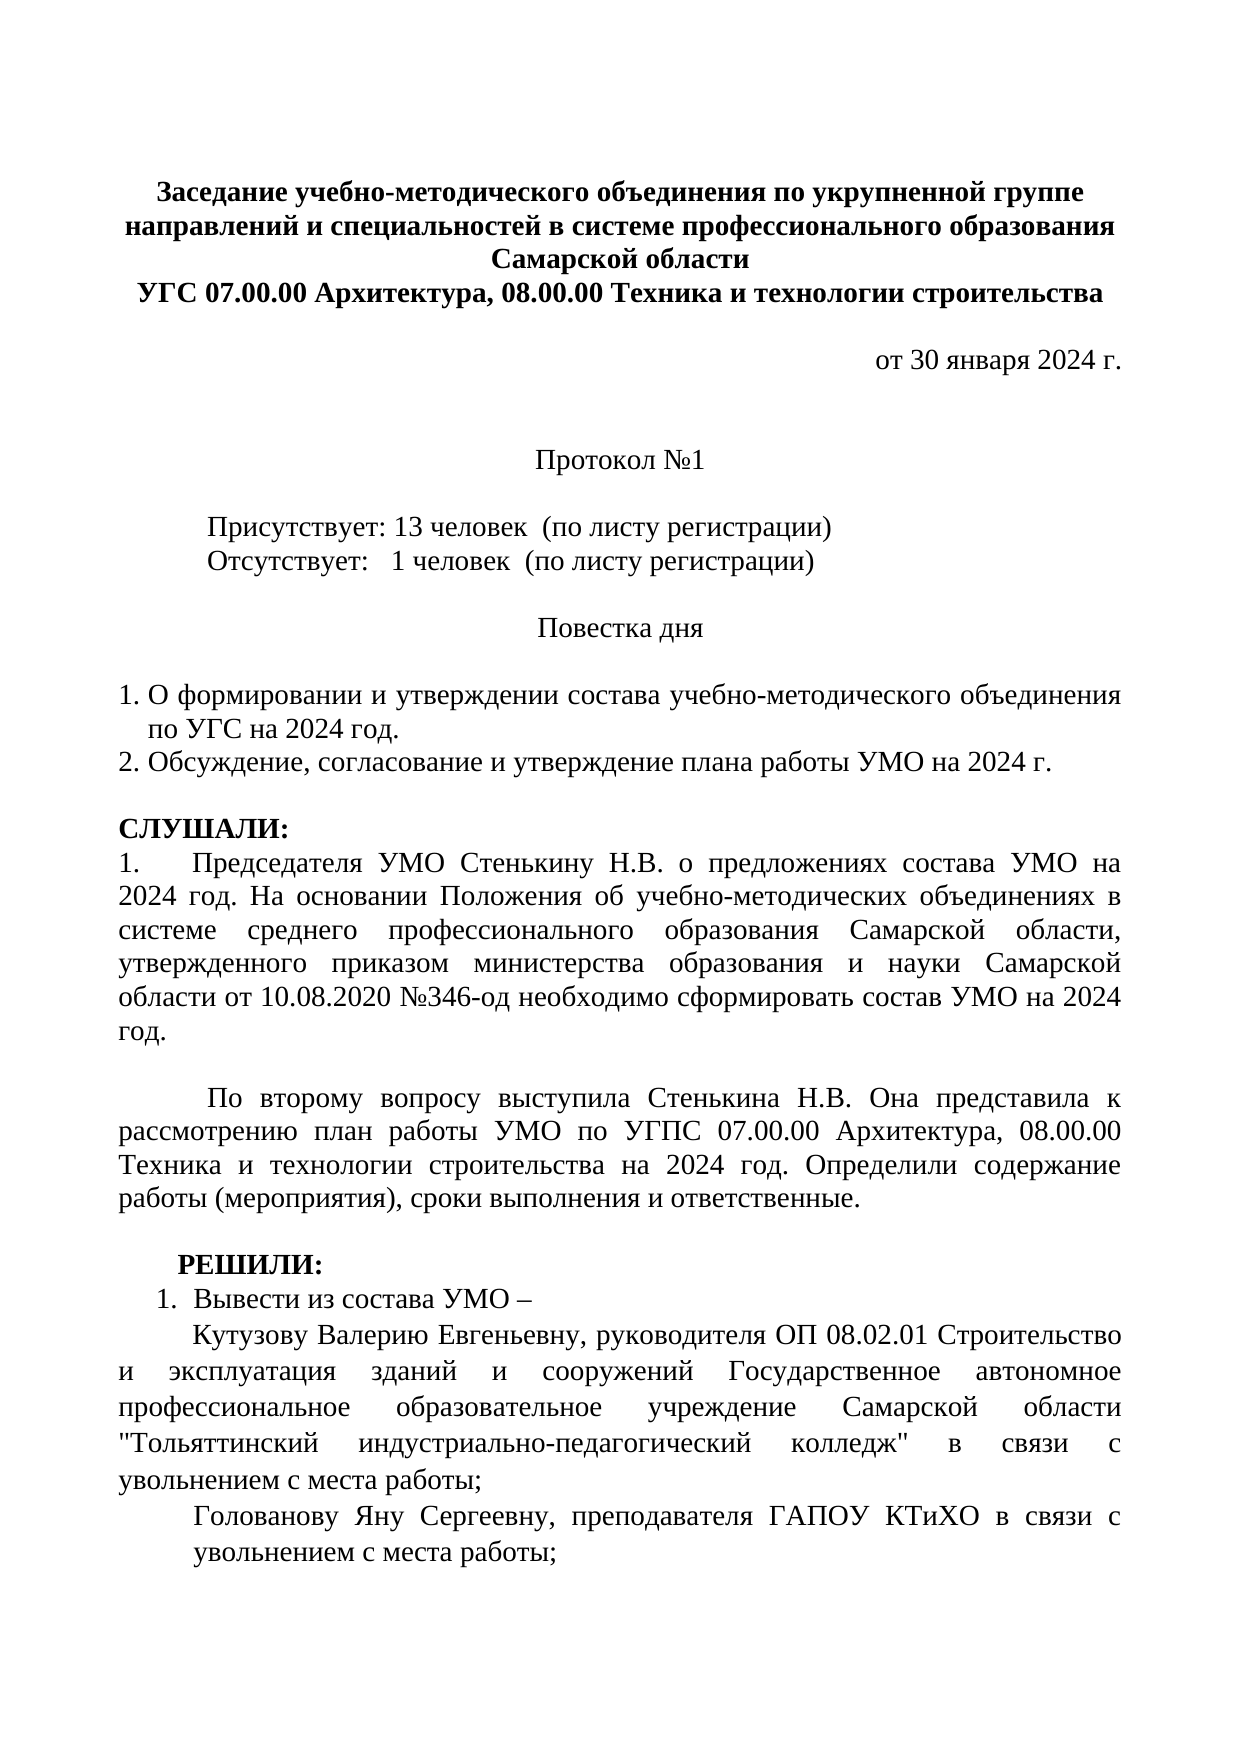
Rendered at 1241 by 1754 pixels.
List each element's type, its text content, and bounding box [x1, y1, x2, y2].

text По второму вопросу выступила Стенькина Н.В. Она представила к рассмотрению план работы УМО по УГПС 07.00.00 Архитектура, 08.00.00 Техника и технологии строительства на 2024 год. Определили содержание работы (мероприятия), сроки выполнения и ответственные. [118, 1080, 1122, 1214]
list Председателя УМО Стенькину Н.В. о предложениях состава УМО на 2024 год. На основании Положения об учебно-методических объединениях в системе среднего профессионального образования Самарской области, утвержденного приказом министерства образования и науки Самарской области от 10.08.2020 №346-од необходимо сформировать состав УМО на 2024 год. [118, 845, 1122, 1046]
list Отсутствует: 1 человек (по листу регистрации) [118, 543, 1122, 577]
text СЛУШАЛИ: [118, 811, 1122, 845]
list О формировании и утверждении состава учебно-методического объединения по УГС на 2024 год. [118, 677, 1122, 744]
text УГС 07.00.00 Архитектура, 08.00.00 Техника и технологии строительства [118, 275, 1122, 308]
text от 30 января 2024 г. [118, 342, 1122, 375]
text Повестка дня [118, 610, 1122, 644]
list Обсуждение, согласование и утверждение плана работы УМО на 2024 г. [118, 744, 1122, 778]
text Протокол №1 [118, 442, 1122, 476]
text Заседание учебно-методического объединения по укрупненной группе направлений и специальностей в системе профессионального образования Самарской области [118, 174, 1122, 275]
list Присутствует: 13 человек (по листу регистрации) [118, 509, 1122, 543]
list Кутузову Валерию Евгеньевну, руководителя ОП 08.02.01 Строительство и эксплуатация зданий и сооружений Государственное автономное профессиональное образовательное учреждение Самарской области "Тольяттинский индустриально-педагогический колледж" в связи с увольнением с места работы; [118, 1317, 1122, 1495]
text РЕШИЛИ: [177, 1247, 1122, 1281]
list Голованову Яну Сергеевну, преподавателя ГАПОУ КТиХО в связи с увольнением с места работы; [193, 1498, 1122, 1568]
list Вывести из состава УМО – [156, 1281, 1122, 1314]
